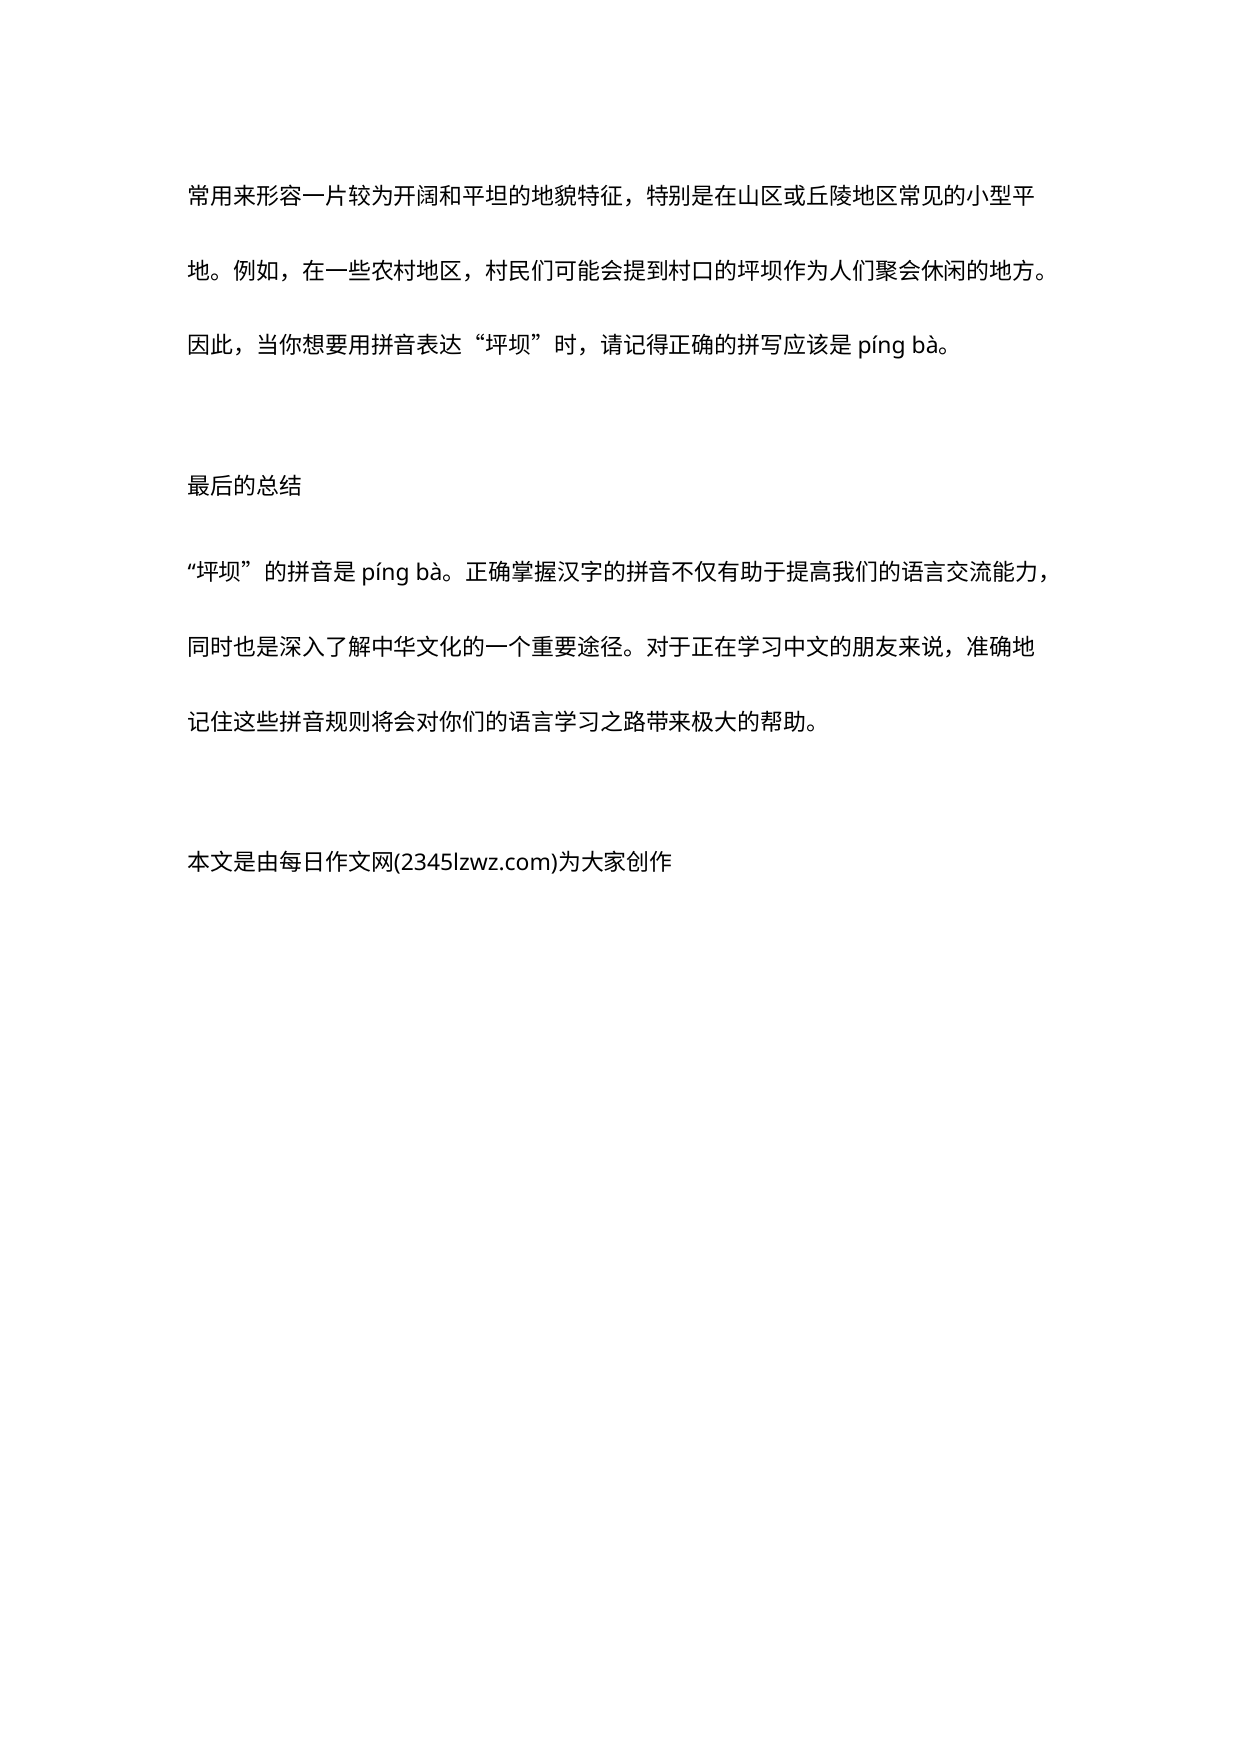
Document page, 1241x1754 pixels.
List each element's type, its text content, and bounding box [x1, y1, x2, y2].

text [187, 162, 1053, 376]
text 本文是由每日作文网(2345lzwz.com)为大家创作 [187, 828, 1053, 893]
text “坪坝”的拼音是 píng bà。正确掌握汉字的拼音不仅有助于提高我们的语言交流能力，同时也是深入了解中华文化的一个重要途径。对于正在学习中文的朋友来说，准确地记住这些拼音规则将会对你们的语言学习之路带来极大的帮助。 [187, 538, 1053, 753]
text 最后的总结 [187, 452, 1053, 517]
